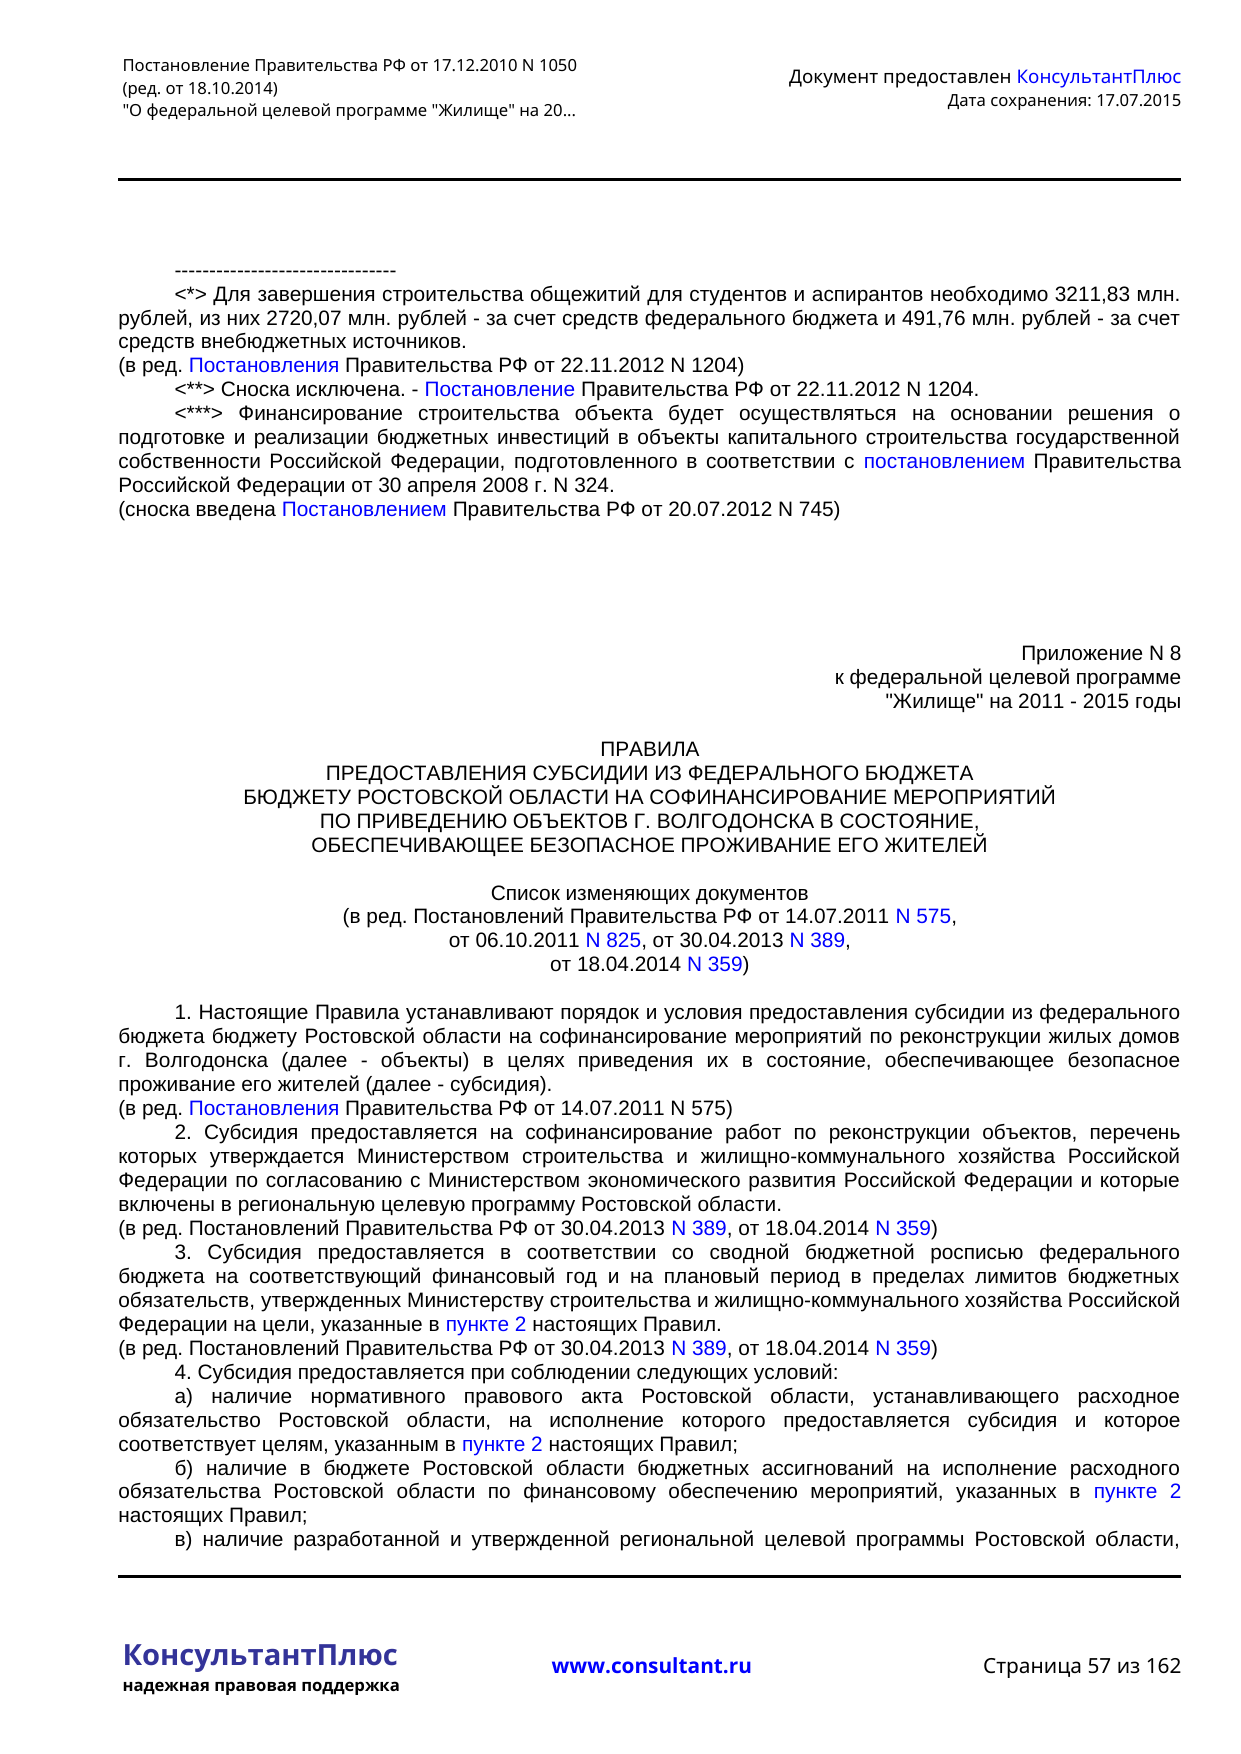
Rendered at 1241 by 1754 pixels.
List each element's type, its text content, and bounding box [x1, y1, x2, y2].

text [118, 1527, 1181, 1551]
text <*> Для завершения строительства общежитий для студентов и аспирантов необходимо 3211,83 млн. рублей, из них 2720,07 млн. рублей - за счет средств федерального бюджета и 491,76 млн. рублей - за счет средств внебюджетных источников. [118, 281, 1181, 353]
text "Жилище" на 2011 - 2015 годы [118, 689, 1181, 713]
text (в ред. Постановлений Правительства РФ от 14.07.2011 N 575, [118, 904, 1181, 928]
text ПРАВИЛА [118, 737, 1181, 761]
text (в ред. Постановления Правительства РФ от 14.07.2011 N 575) [118, 1096, 1181, 1120]
text БЮДЖЕТУ РОСТОВСКОЙ ОБЛАСТИ НА СОФИНАНСИРОВАНИЕ МЕРОПРИЯТИЙ [118, 784, 1181, 808]
text (сноска введена Постановлением Правительства РФ от 20.07.2012 N 745) [118, 497, 1181, 521]
text ПРЕДОСТАВЛЕНИЯ СУБСИДИИ ИЗ ФЕДЕРАЛЬНОГО БЮДЖЕТА [118, 761, 1181, 784]
text (в ред. Постановлений Правительства РФ от 30.04.2013 N 389, от 18.04.2014 N 359) [118, 1336, 1181, 1359]
text от 18.04.2014 N 359) [118, 952, 1181, 976]
text (в ред. Постановления Правительства РФ от 22.11.2012 N 1204) [118, 353, 1181, 377]
text от 06.10.2011 N 825, от 30.04.2013 N 389, [118, 928, 1181, 952]
text <***> Финансирование строительства объекта будет осуществляться на основании решения о подготовке и реализации бюджетных инвестиций в объекты капитального строительства государственной собственности Российской Федерации, подготовленного в соответствии с постановлением Правительства Российской Федерации от 30 апреля 2008 г. N 324. [118, 401, 1181, 497]
text к федеральной целевой программе [118, 665, 1181, 689]
text 2. Субсидия предоставляется на софинансирование работ по реконструкции объектов, перечень которых утверждается Министерством строительства и жилищно-коммунального хозяйства Российской Федерации по согласованию с Министерством экономического развития Российской Федерации и которые включены в региональную целевую программу Ростовской области. [118, 1120, 1181, 1216]
text (в ред. Постановлений Правительства РФ от 30.04.2013 N 389, от 18.04.2014 N 359) [118, 1216, 1181, 1240]
text а) наличие нормативного правового акта Ростовской области, устанавливающего расходное обязательство Ростовской области, на исполнение которого предоставляется субсидия и которое соответствует целям, указанным в пункте 2 настоящих Правил; [118, 1383, 1181, 1455]
text 3. Субсидия предоставляется в соответствии со сводной бюджетной росписью федерального бюджета на соответствующий финансовый год и на плановый период в пределах лимитов бюджетных обязательств, утвержденных Министерству строительства и жилищно-коммунального хозяйства Российской Федерации на цели, указанные в пункте 2 настоящих Правил. [118, 1240, 1181, 1336]
text ОБЕСПЕЧИВАЮЩЕЕ БЕЗОПАСНОЕ ПРОЖИВАНИЕ ЕГО ЖИТЕЛЕЙ [118, 832, 1181, 856]
text б) наличие в бюджете Ростовской области бюджетных ассигнований на исполнение расходного обязательства Ростовской области по финансовому обеспечению мероприятий, указанных в пункте 2 настоящих Правил; [118, 1455, 1181, 1527]
text <**> Сноска исключена. - Постановление Правительства РФ от 22.11.2012 N 1204. [118, 377, 1181, 401]
text -------------------------------- [118, 257, 1181, 281]
text Приложение N 8 [118, 641, 1181, 665]
text 4. Субсидия предоставляется при соблюдении следующих условий: [118, 1359, 1181, 1383]
text Список изменяющих документов [118, 880, 1181, 904]
text ПО ПРИВЕДЕНИЮ ОБЪЕКТОВ Г. ВОЛГОДОНСКА В СОСТОЯНИЕ, [118, 808, 1181, 832]
text 1. Настоящие Правила устанавливают порядок и условия предоставления субсидии из федерального бюджета бюджету Ростовской области на софинансирование мероприятий по реконструкции жилых домов г. Волгодонска (далее - объекты) в целях приведения их в состояние, обеспечивающее безопасное проживание его жителей (далее - субсидия). [118, 1000, 1181, 1096]
